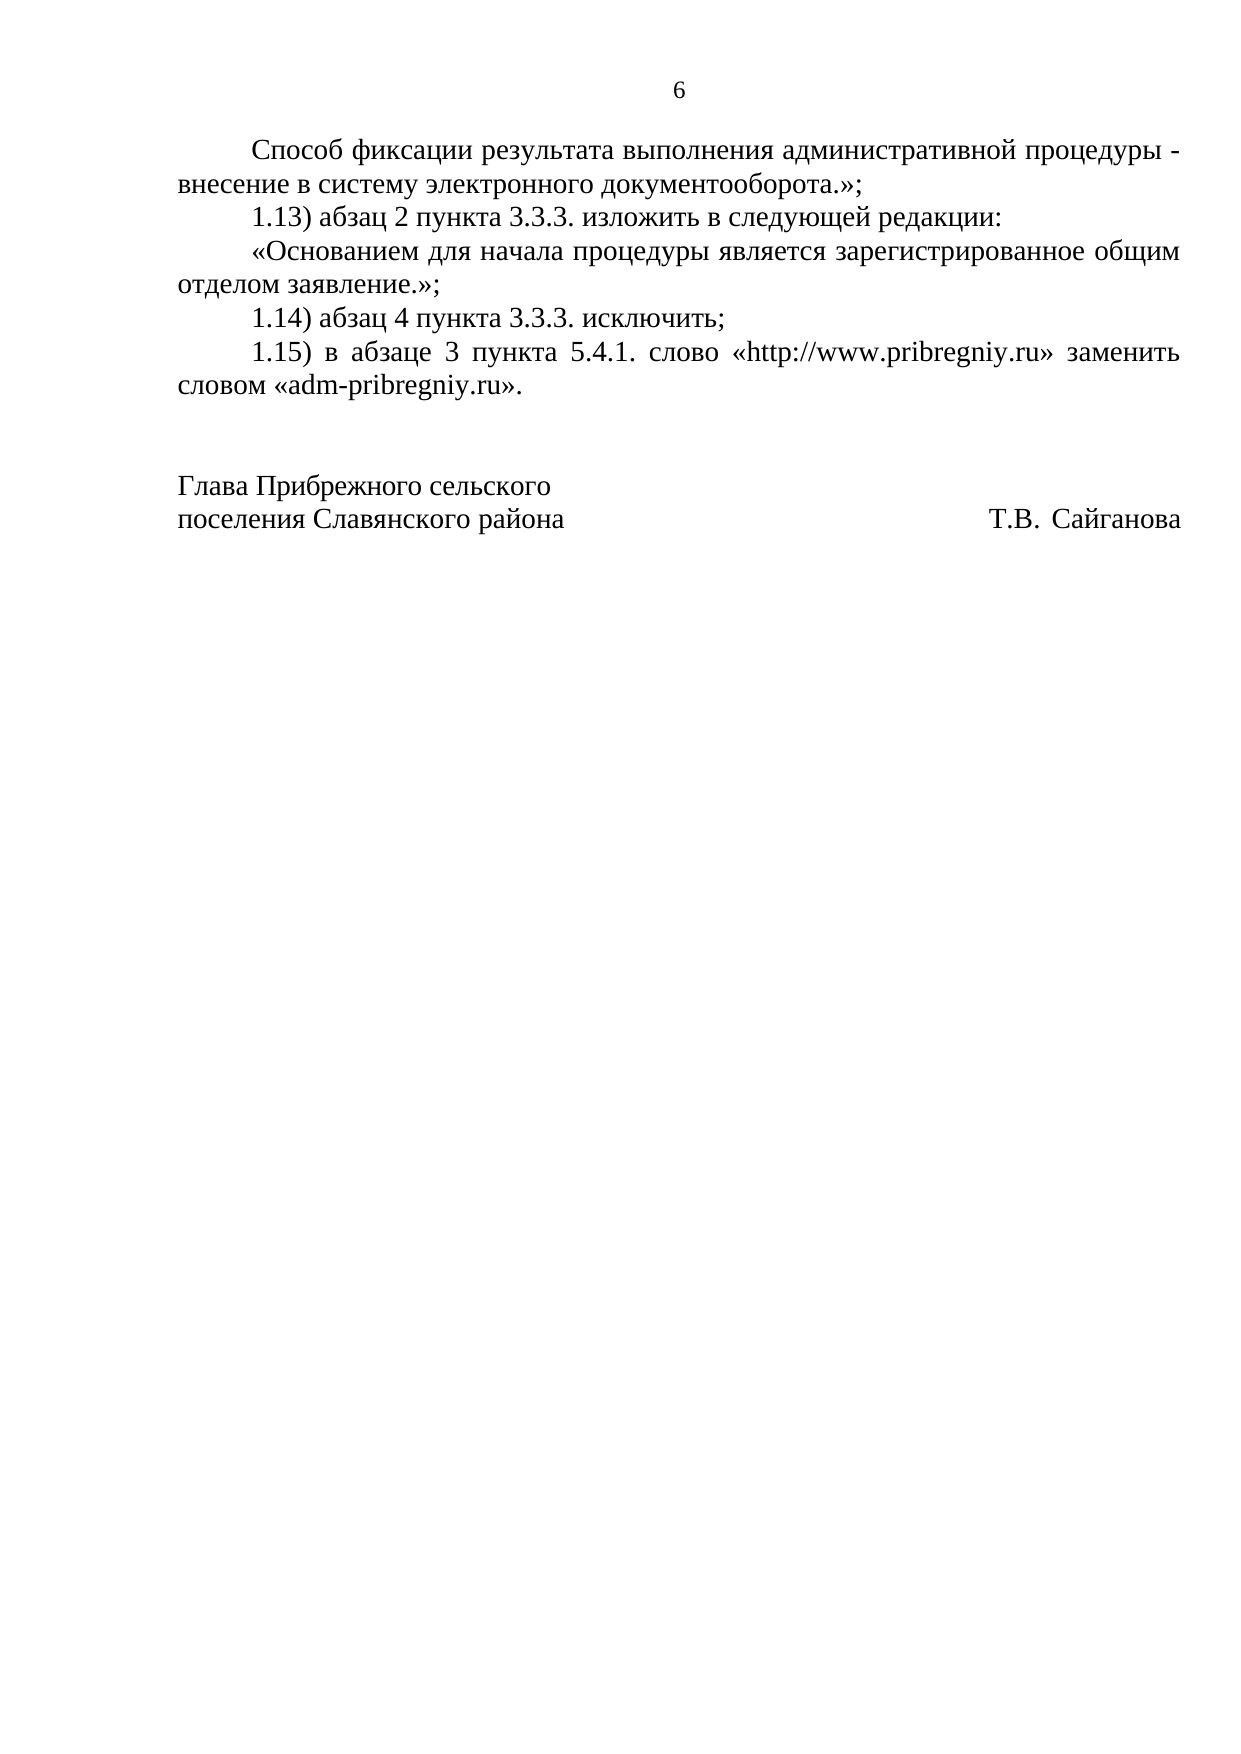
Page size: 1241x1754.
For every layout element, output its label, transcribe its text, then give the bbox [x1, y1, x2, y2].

text Способ фиксации результата выполнения административной процедуры - внесение в систему электронного документооборота.»; [177, 132, 1181, 199]
text поселения Славянского района Т.В. Сайганова [177, 501, 1181, 564]
text 1.14) абзац 4 пункта 3.3.3. исключить; [177, 300, 1181, 334]
text «Основанием для начала процедуры является зарегистрированное общим отделом заявление.»; [177, 233, 1181, 300]
text 1.15) в абзаце 3 пункта 5.4.1. слово «http://www.pribregniy.ru» заменить словом «adm-pribregniy.ru». [177, 334, 1181, 401]
text Глава Прибрежного сельского [177, 468, 1181, 501]
text 1.13) абзац 2 пункта 3.3.3. изложить в следующей редакции: [177, 199, 1181, 233]
